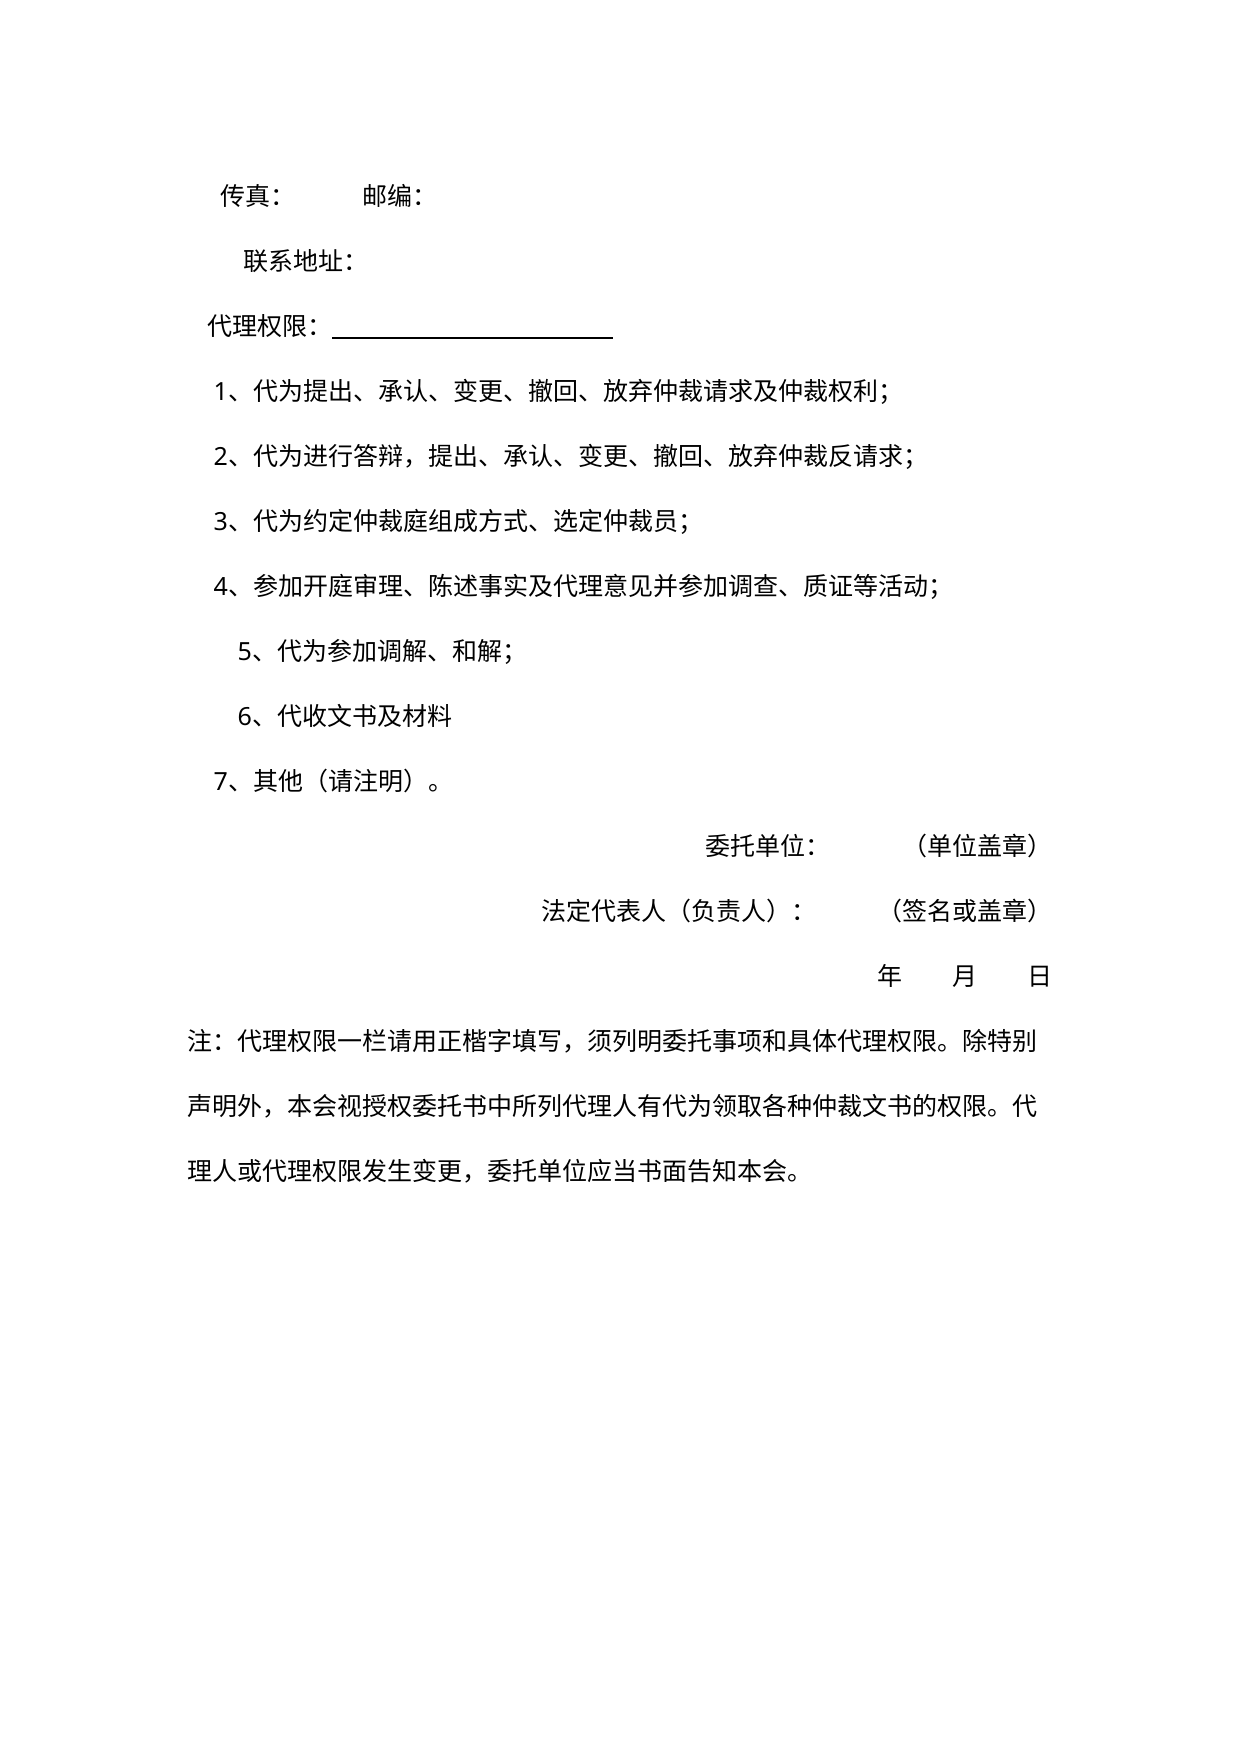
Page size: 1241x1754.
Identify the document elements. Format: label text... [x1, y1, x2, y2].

text 3、代为约定仲裁庭组成方式、选定仲裁员； [187, 487, 1053, 552]
text 1、代为提出、承认、变更、撤回、放弃仲裁请求及仲裁权利； [187, 357, 1053, 422]
text 注：代理权限一栏请用正楷字填写，须列明委托事项和具体代理权限。除特别声明外，本会视授权委托书中所列代理人有代为领取各种仲裁文书的权限。代理人或代理权限发生变更，委托单位应当书面告知本会。 [187, 1007, 1053, 1202]
text 传真： 邮编： [187, 162, 1053, 227]
text 5、代为参加调解、和解； [187, 617, 1053, 682]
text 联系地址： 代理权限： [187, 227, 1053, 357]
text 4、参加开庭审理、陈述事实及代理意见并参加调查、质证等活动； [187, 552, 1053, 617]
text 6、代收文书及材料 [187, 682, 1053, 747]
text 年 月 日 [187, 942, 1053, 1007]
text 2、代为进行答辩，提出、承认、变更、撤回、放弃仲裁反请求； [187, 422, 1053, 487]
text 7、其他（请注明）。 [187, 747, 1053, 812]
text 法定代表人（负责人）： （签名或盖章） [187, 877, 1053, 942]
text 委托单位： （单位盖章） [187, 812, 1053, 877]
